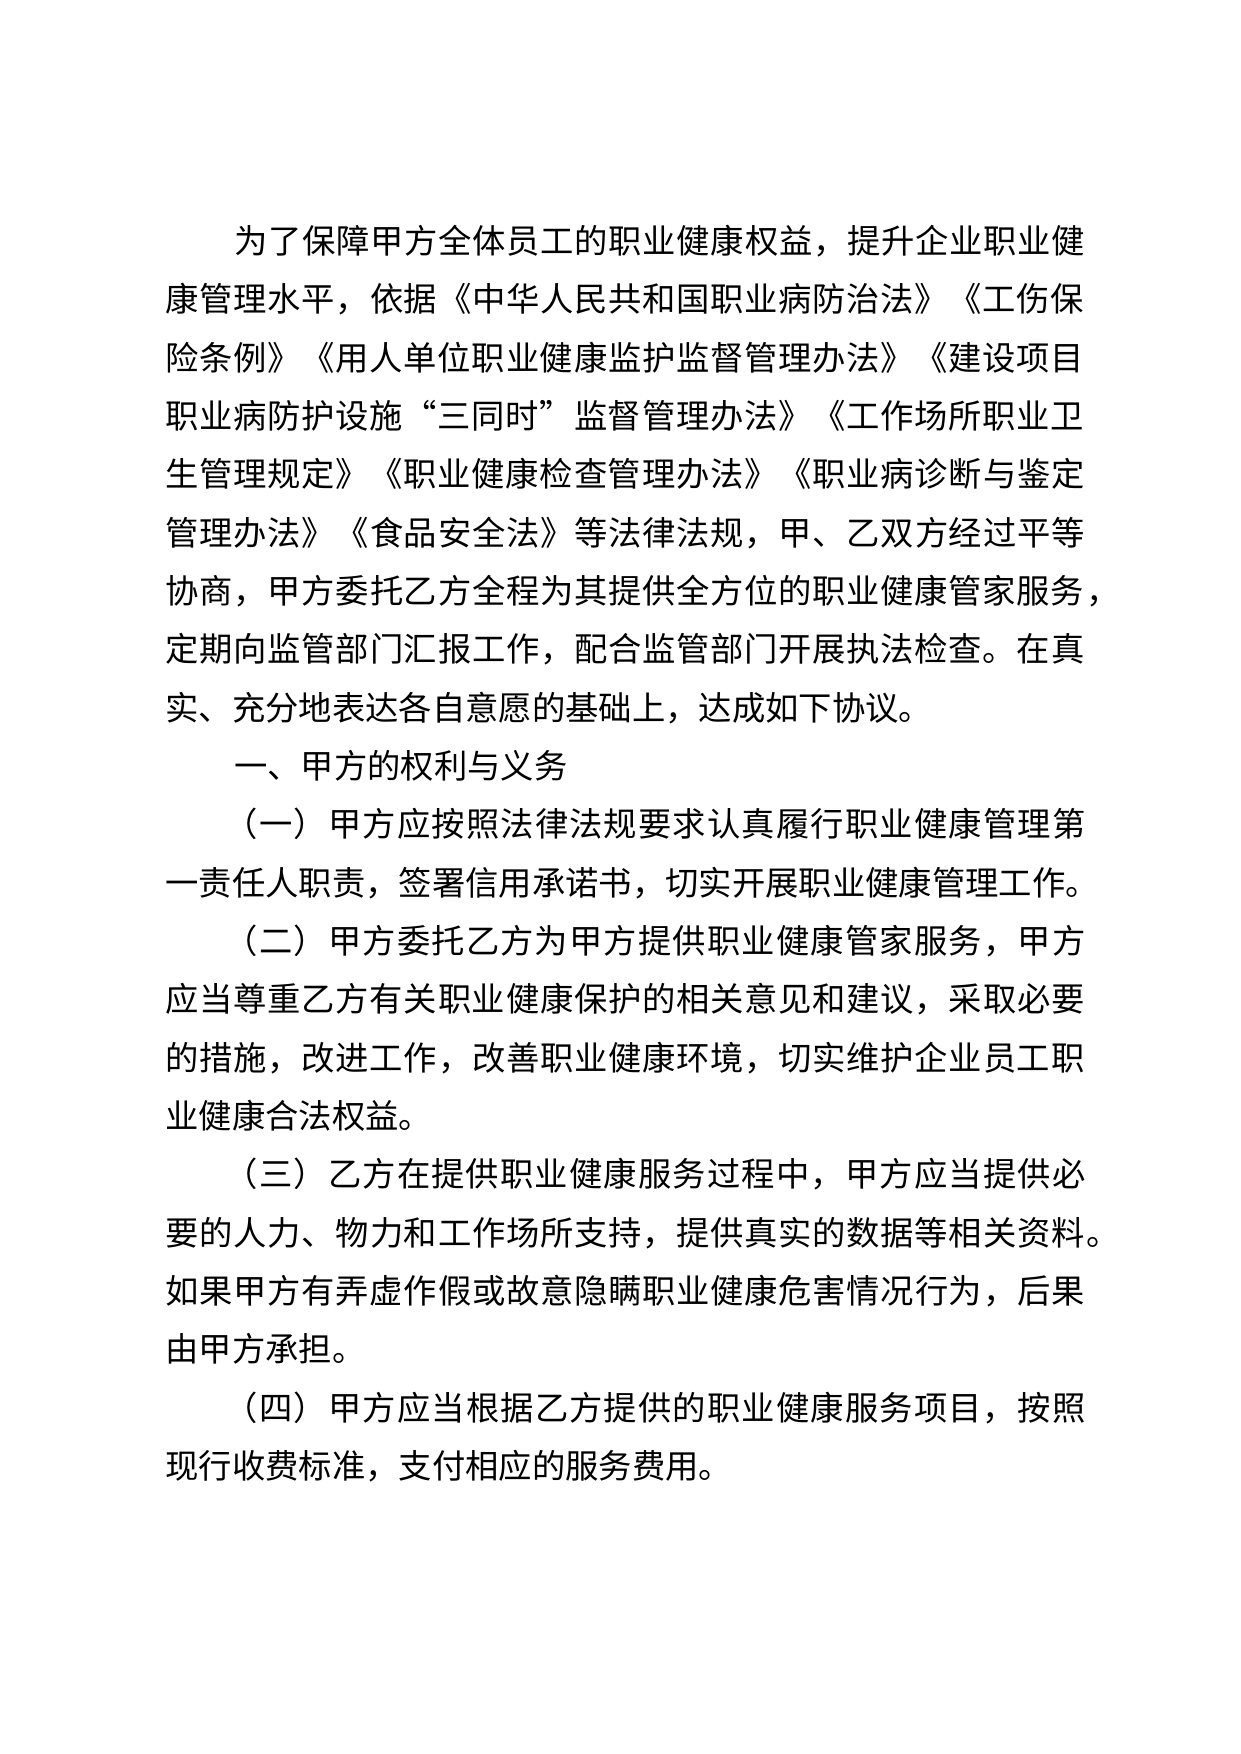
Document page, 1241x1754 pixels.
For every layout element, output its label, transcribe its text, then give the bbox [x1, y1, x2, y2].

text 一、甲方的权利与义务 [165, 732, 1087, 790]
text 为了保障甲方全体员工的职业健康权益，提升企业职业健康管理水平，依据《中华人民共和国职业病防治法》《工伤保险条例》《用人单位职业健康监护监督管理办法》《建设项目职业病防护设施“三同时”监督管理办法》《工作场所职业卫生管理规定》《职业健康检查管理办法》《职业病诊断与鉴定管理办法》《食品安全法》等法律法规，甲、乙双方经过平等协商，甲方委托乙方全程为其提供全方位的职业健康管家服务，定期向监管部门汇报工作，配合监管部门开展执法检查。在真实、充分地表达各自意愿的基础上，达成如下协议。 [165, 207, 1087, 732]
text （四）甲方应当根据乙方提供的职业健康服务项目，按照现行收费标准，支付相应的服务费用。 [165, 1373, 1087, 1490]
text （一）甲方应按照法律法规要求认真履行职业健康管理第一责任人职责，签署信用承诺书，切实开展职业健康管理工作。 [165, 790, 1087, 907]
text （二）甲方委托乙方为甲方提供职业健康管家服务，甲方应当尊重乙方有关职业健康保护的相关意见和建议，采取必要的措施，改进工作，改善职业健康环境，切实维护企业员工职业健康合法权益。 [165, 907, 1087, 1140]
text （三）乙方在提供职业健康服务过程中，甲方应当提供必要的人力、物力和工作场所支持，提供真实的数据等相关资料。如果甲方有弄虚作假或故意隐瞒职业健康危害情况行为，后果由甲方承担。 [165, 1140, 1087, 1373]
